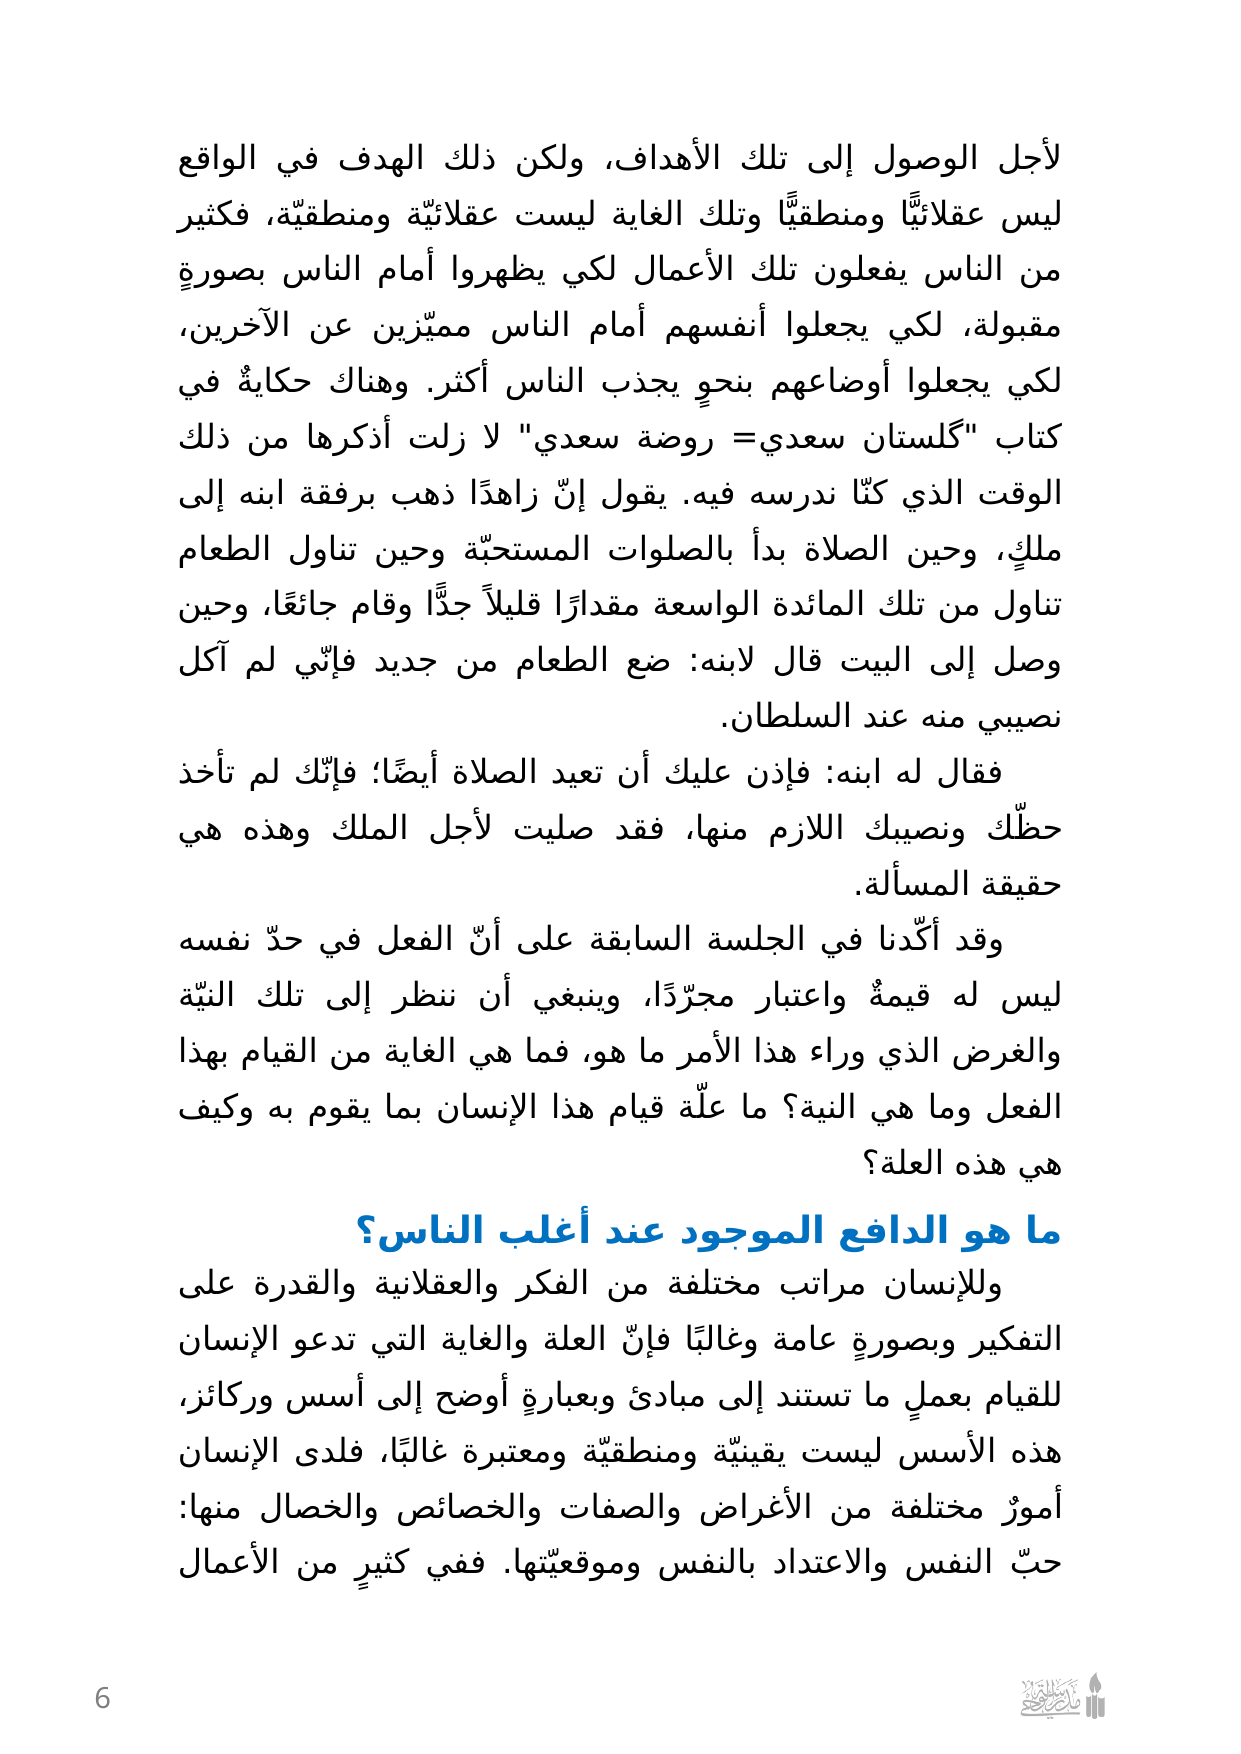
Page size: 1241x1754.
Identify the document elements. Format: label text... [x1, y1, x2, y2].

picture [1020, 1672, 1105, 1719]
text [177, 136, 1063, 750]
text فقال له ابنه: فإذن عليك أن تعيد الصلاة أيضًا؛ فإنّك لم تأخذ حظّك ونصيبك اللازم منها، فقد صليت لأجل الملك وهذه هي حقيقة المسألة. [177, 750, 1063, 917]
text وقد أكّدنا في الجلسة السابقة على أنّ الفعل في حدّ نفسه ليس له قيمةٌ واعتبار مجرّدًا، وينبغي أن ننظر إلى تلك النيّة والغرض الذي وراء هذا الأمر ما هو، فما هي الغاية من القيام بهذا الفعل وما هي النية؟ ما علّة قيام هذا الإنسان بما يقوم به وكيف هي هذه العلة؟ [177, 917, 1063, 1197]
title ما هو الدافع الموجود عند أغلب الناس؟ [177, 1209, 1063, 1253]
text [177, 1261, 1063, 1596]
